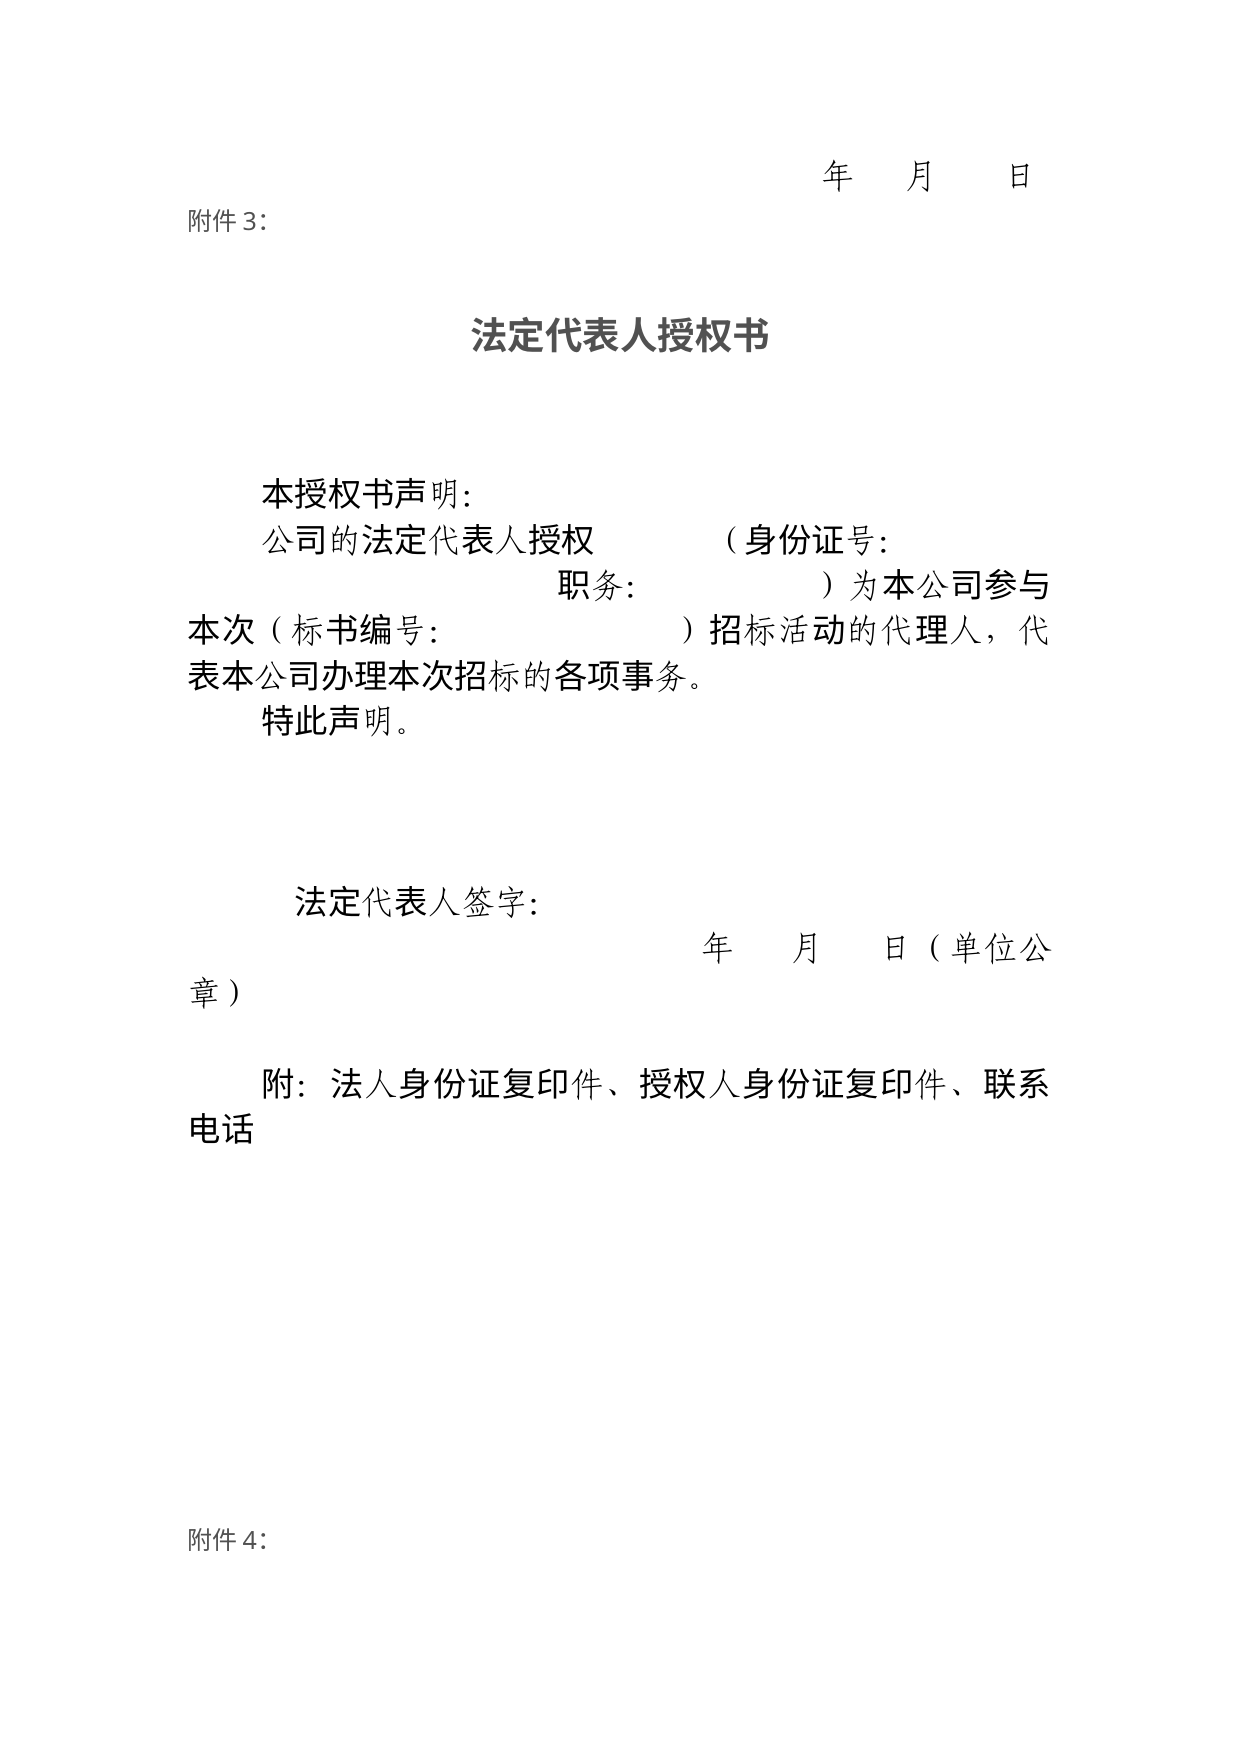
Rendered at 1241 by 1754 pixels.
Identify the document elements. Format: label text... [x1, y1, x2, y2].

text 特此声明。 [187, 696, 1053, 742]
text 年 月 日 [187, 152, 1053, 197]
text 年 月 日（单位公章） [187, 923, 1053, 1014]
text 法定代表人授权书 [187, 288, 1053, 378]
text 公司的法定代表人授权 （身份证号： [187, 515, 1053, 561]
text 本授权书声明： [187, 470, 1053, 515]
text 附件4： [187, 1516, 1053, 1562]
text 职务： ）为本公司参与本次（标书编号： ）招标活动的代理人，代表本公司办理本次招标的各项事务。 [187, 561, 1053, 696]
text 法定代表人签字： [187, 878, 1053, 923]
text 附：法人身份证复印件、授权人身份证复印件、联系电话 [187, 1059, 1053, 1149]
text 附件3： [187, 197, 1053, 243]
